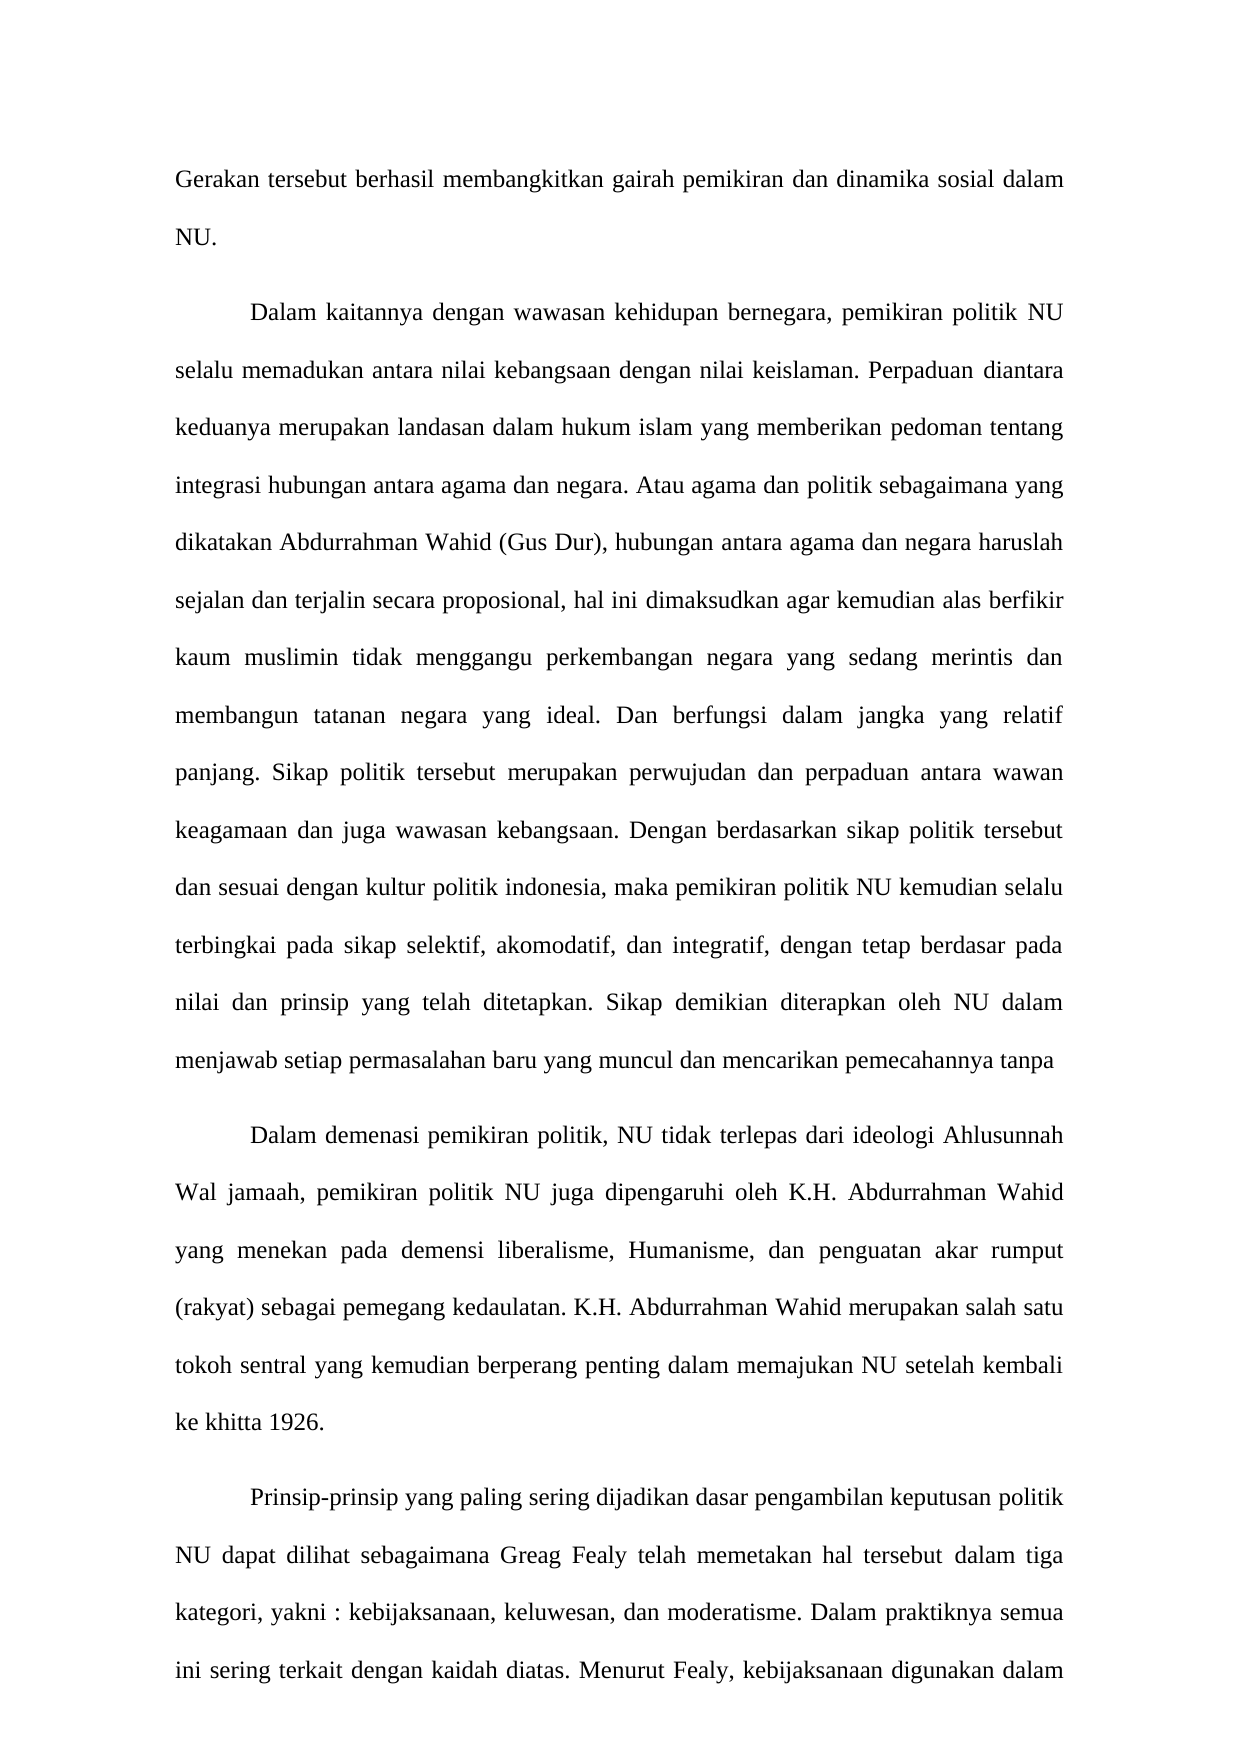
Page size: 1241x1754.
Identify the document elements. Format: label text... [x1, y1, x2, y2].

text Dalam kaitannya dengan wawasan kehidupan bernegara, pemikiran politik NU selalu memadukan antara nilai kebangsaan dengan nilai keislaman. Perpaduan diantara keduanya merupakan landasan dalam hukum islam yang memberikan pedoman tentang integrasi hubungan antara agama dan negara. Atau agama dan politik sebagaimana yang dikatakan Abdurrahman Wahid (Gus Dur), hubungan antara agama dan negara haruslah sejalan dan terjalin secara proposional, hal ini dimaksudkan agar kemudian alas berfikir kaum muslimin tidak menggangu perkembangan negara yang sedang merintis dan membangun tatanan negara yang ideal. Dan berfungsi dalam jangka yang relatif panjang. Sikap politik tersebut merupakan perwujudan dan perpaduan antara wawan keagamaan dan juga wawasan kebangsaan. Dengan berdasarkan sikap politik tersebut dan sesuai dengan kultur politik indonesia, maka pemikiran politik NU kemudian selalu terbingkai pada sikap selektif, akomodatif, dan integratif, dengan tetap berdasar pada nilai dan prinsip yang telah ditetapkan. Sikap demikian diterapkan oleh NU dalam menjawab setiap permasalahan baru yang muncul dan mencarikan pemecahannya tanpa [175, 297, 1063, 1073]
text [175, 1482, 1063, 1684]
text Dalam demenasi pemikiran politik, NU tidak terlepas dari ideologi Ahlusunnah Wal jamaah, pemikiran politik NU juga dipengaruhi oleh K.H. Abdurrahman Wahid yang menekan pada demensi liberalisme, Humanisme, dan penguatan akar rumput (rakyat) sebagai pemegang kedaulatan. K.H. Abdurrahman Wahid merupakan salah satu tokoh sentral yang kemudian berperang penting dalam memajukan NU setelah kembali ke khitta 1926. [175, 1120, 1063, 1436]
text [175, 164, 1063, 251]
